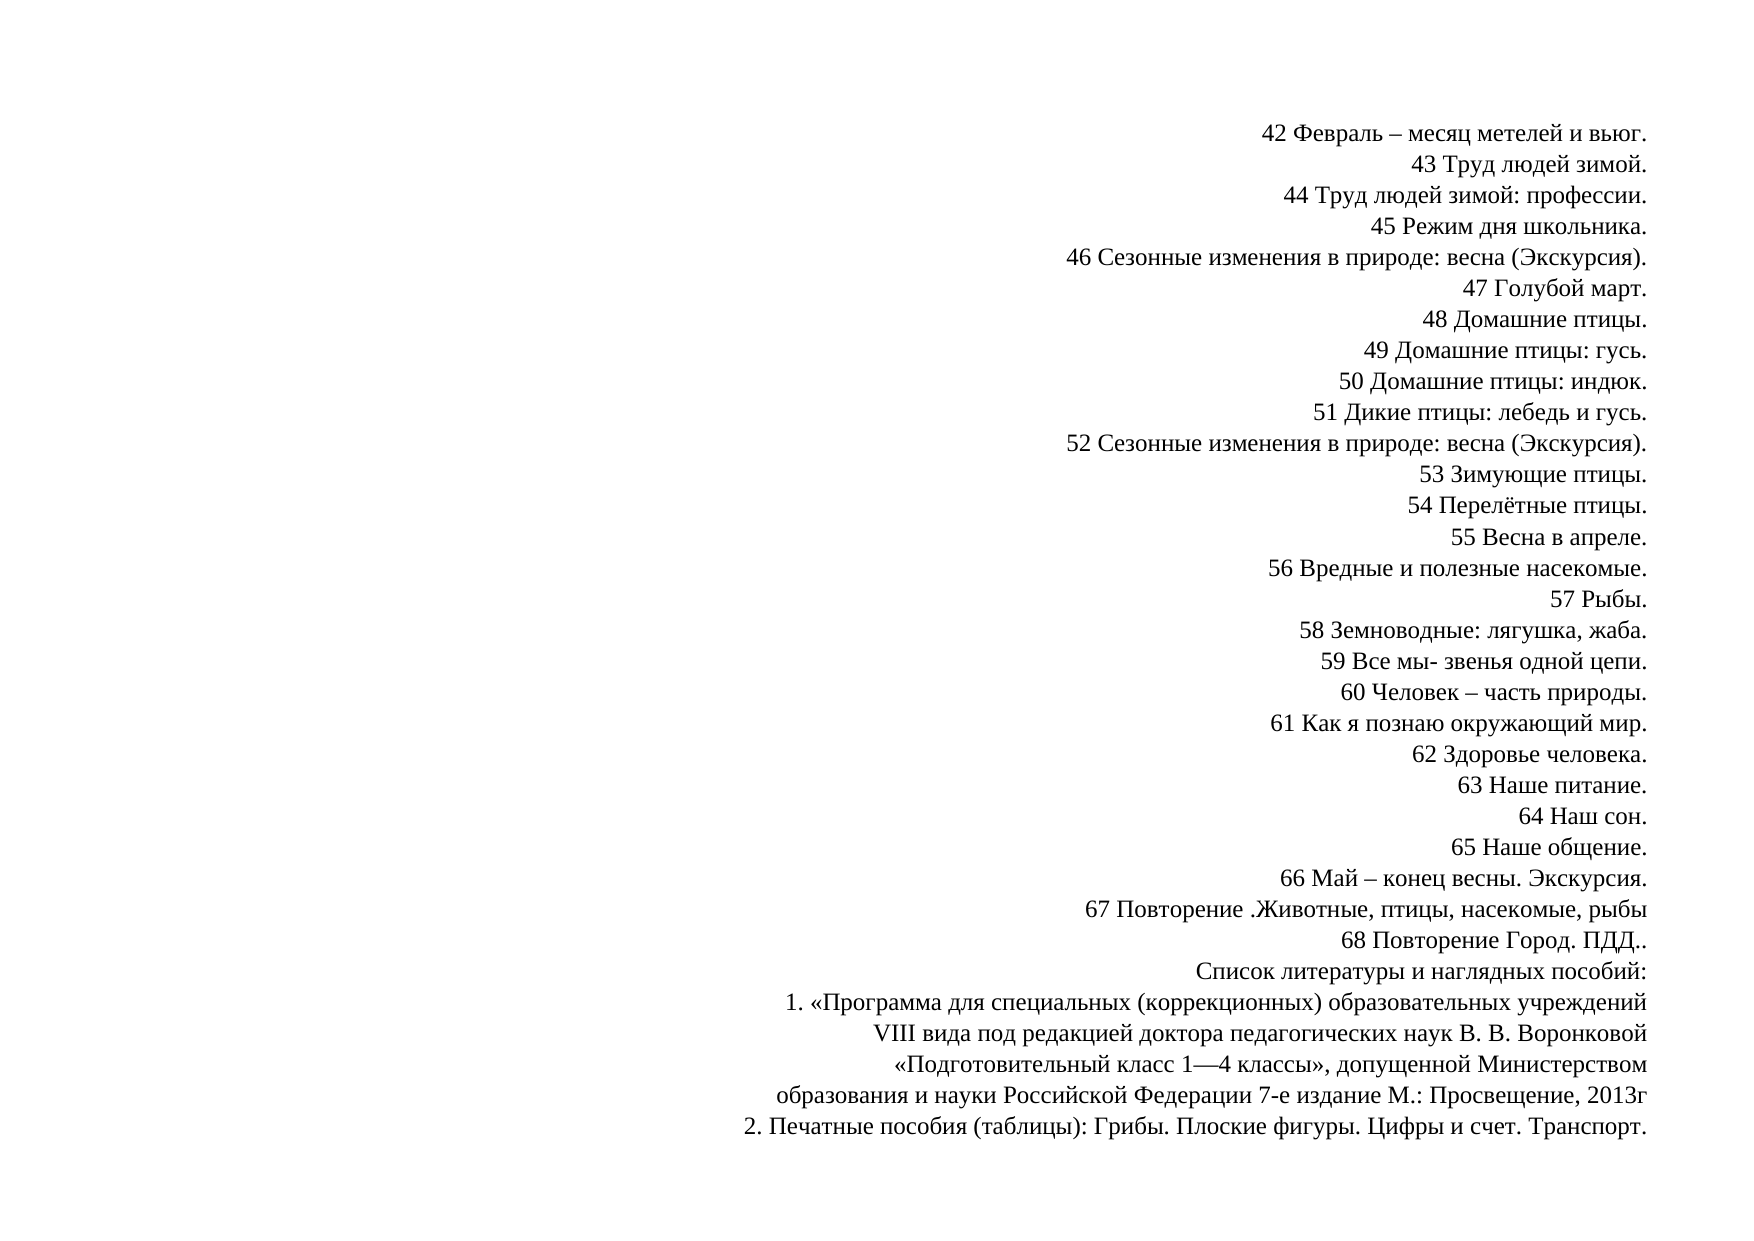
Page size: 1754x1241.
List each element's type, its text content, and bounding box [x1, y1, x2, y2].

text 42 Февраль – месяц метелей и вьюг. [107, 118, 1647, 147]
text 1. «Программа для специальных (коррекционных) образовательных учреждений [107, 987, 1647, 1016]
text «Подготовительный класс 1—4 классы», допущенной Министерством [107, 1049, 1647, 1078]
text 2. Печатные пособия (таблицы): Грибы. Плоские фигуры. Цифры и счет. Транспорт. [107, 1111, 1647, 1140]
text 60 Человек – часть природы. [107, 677, 1647, 706]
text 44 Труд людей зимой: профессии. [107, 180, 1647, 209]
text 62 Здоровье человека. [107, 739, 1647, 768]
text 52 Сезонные изменения в природе: весна (Экскурсия). [107, 428, 1647, 457]
text 54 Перелётные птицы. [107, 491, 1647, 519]
text 66 Май – конец весны. Экскурсия. [107, 863, 1647, 892]
text VIII вида под редакцией доктора педагогических наук В. В. Воронковой [107, 1018, 1647, 1047]
text 45 Режим дня школьника. [107, 211, 1647, 240]
text 61 Как я познаю окружающий мир. [107, 708, 1647, 737]
text 53 Зимующие птицы. [107, 459, 1647, 488]
text 63 Наше питание. [107, 770, 1647, 799]
text Список литературы и наглядных пособий: [107, 956, 1647, 985]
text 67 Повторение .Животные, птицы, насекомые, рыбы [107, 894, 1647, 923]
text 64 Наш сон. [107, 801, 1647, 830]
text 50 Домашние птицы: индюк. [107, 366, 1647, 395]
text 51 Дикие птицы: лебедь и гусь. [107, 397, 1647, 426]
text 57 Рыбы. [107, 584, 1647, 612]
text 58 Земноводные: лягушка, жаба. [107, 615, 1647, 643]
text 65 Наше общение. [107, 832, 1647, 861]
text 47 Голубой март. [107, 273, 1647, 302]
text 48 Домашние птицы. [107, 304, 1647, 333]
text 46 Сезонные изменения в природе: весна (Экскурсия). [107, 242, 1647, 271]
text 49 Домашние птицы: гусь. [107, 335, 1647, 364]
text 43 Труд людей зимой. [107, 149, 1647, 178]
text образования и науки Российской Федерации 7-е издание М.: Просвещение, 2013г [107, 1080, 1647, 1109]
text 55 Весна в апреле. [107, 522, 1647, 550]
text 56 Вредные и полезные насекомые. [107, 553, 1647, 581]
text 68 Повторение Город. ПДД.. [107, 925, 1647, 954]
text 59 Все мы- звенья одной цепи. [107, 646, 1647, 674]
